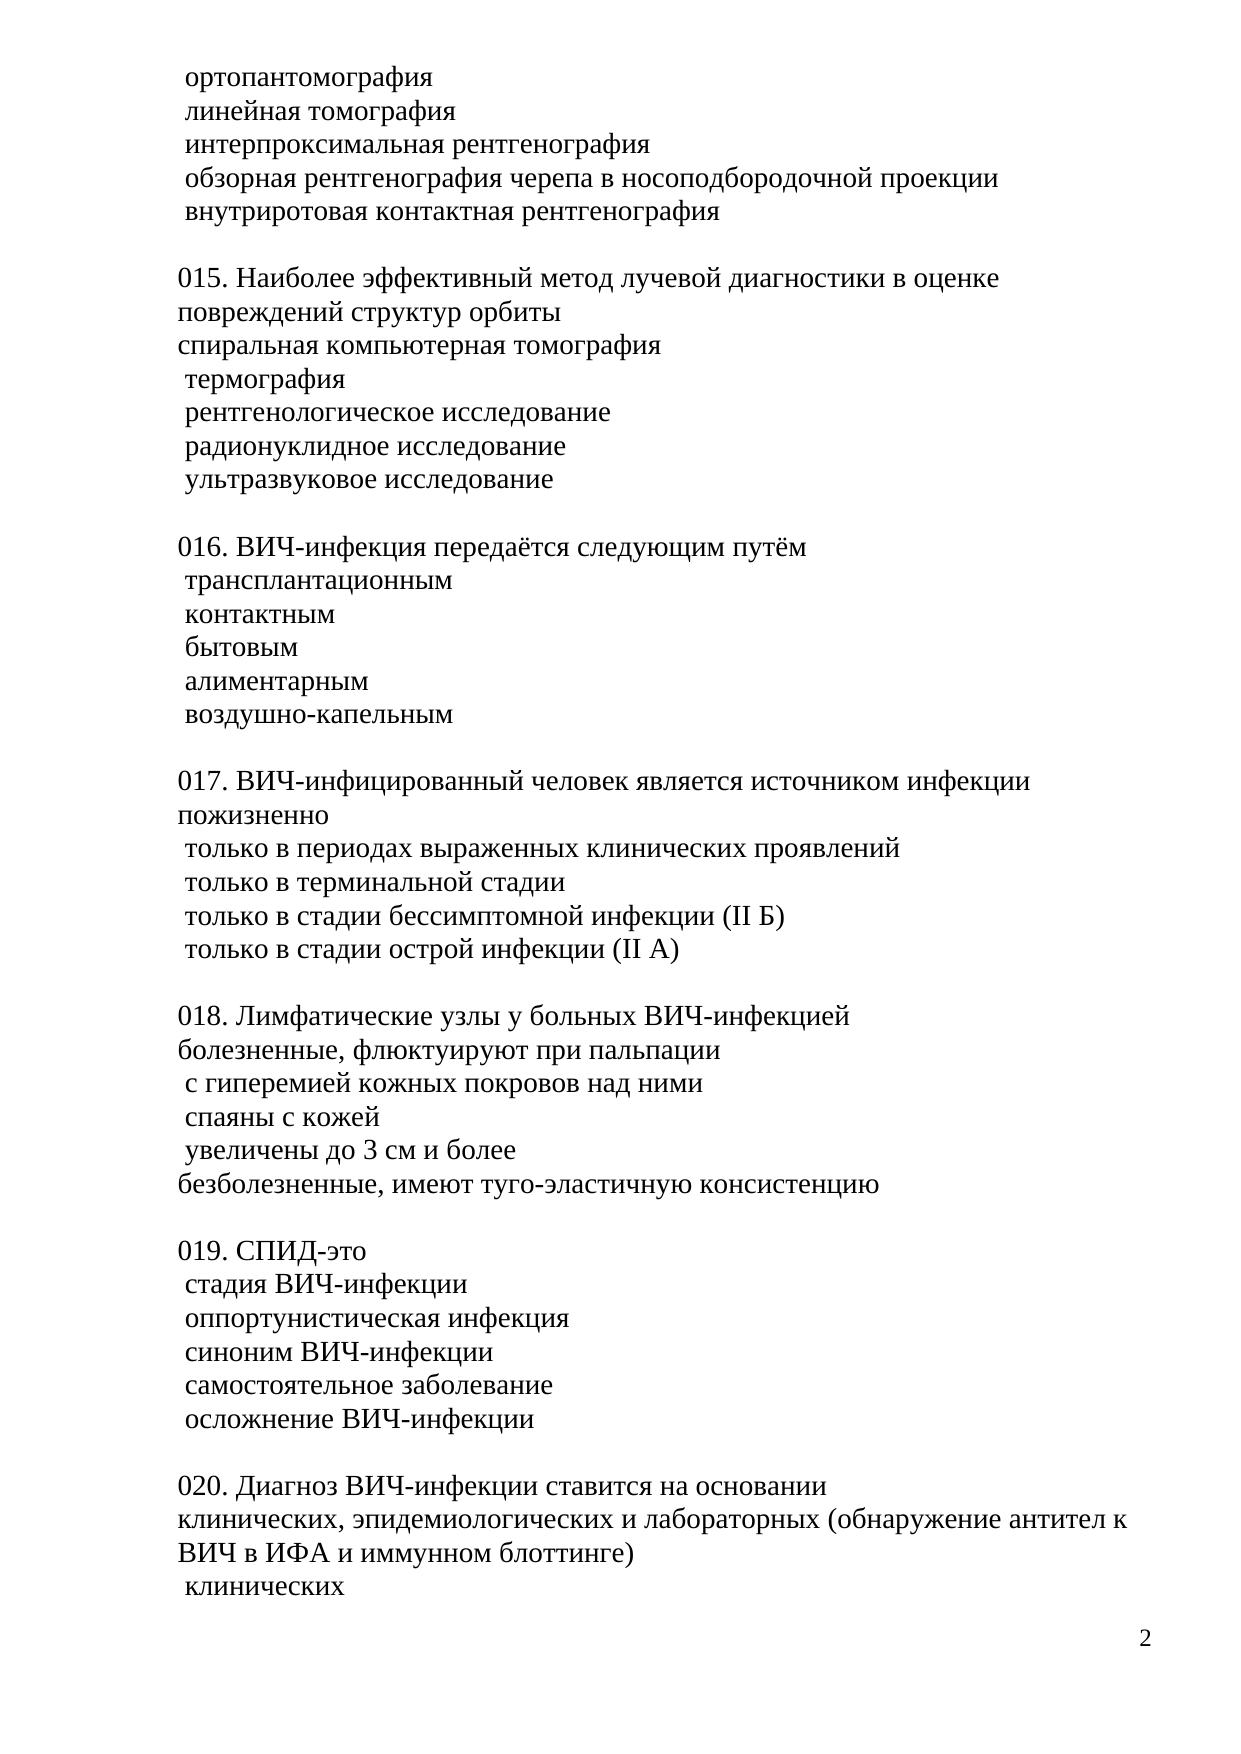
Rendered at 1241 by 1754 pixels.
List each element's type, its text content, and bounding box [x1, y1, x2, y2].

list клинических, эпидемиологических и лабораторных (обнаружение антител к ВИЧ в ИФА и иммунном блоттинге) [177, 1501, 1152, 1568]
list спиральная компьютерная томография [177, 327, 1152, 361]
text 015. Наиболее эффективный метод лучевой диагностики в оценке повреждений структур орбиты [177, 260, 1152, 327]
text 016. ВИЧ-инфекция передаётся следующим путём [177, 529, 1152, 562]
list только в терминальной стадии [177, 864, 1152, 898]
list спаяны с кожей [177, 1099, 1152, 1132]
list внутриротовая контактная рентгенография [177, 193, 1152, 227]
list алиментарным [177, 663, 1152, 696]
list воздушно-капельным [177, 696, 1152, 730]
list стадия ВИЧ-инфекции [177, 1267, 1152, 1300]
list контактным [177, 596, 1152, 629]
list бытовым [177, 629, 1152, 663]
text 020. Диагноз ВИЧ-инфекции ставится на основании [177, 1468, 1152, 1501]
list рентгенологическое исследование [177, 394, 1152, 428]
list радионуклидное исследование [177, 428, 1152, 462]
list только в стадии бессимптомной инфекции (II Б) [177, 898, 1152, 931]
list осложнение ВИЧ-инфекции [177, 1401, 1152, 1434]
text 019. СПИД-это [177, 1233, 1152, 1267]
list только в стадии острой инфекции (II А) [177, 931, 1152, 965]
text 017. ВИЧ-инфицированный человек является источником инфекции [177, 763, 1152, 797]
list с гиперемией кожных покровов над ними [177, 1065, 1152, 1099]
list оппортунистическая инфекция [177, 1300, 1152, 1334]
list трансплантационным [177, 562, 1152, 596]
list линейная томография [177, 93, 1152, 126]
list интерпроксимальная рентгенография [177, 126, 1152, 160]
list пожизненно [177, 797, 1152, 831]
list термография [177, 361, 1152, 394]
list ультразвуковое исследование [177, 462, 1152, 495]
list безболезненные, имеют туго-эластичную консистенцию [177, 1166, 1152, 1199]
list увеличены до 3 см и более [177, 1132, 1152, 1166]
list обзорная рентгенография черепа в носоподбородочной проекции [177, 160, 1152, 193]
list ортопантомография [177, 59, 1152, 93]
list синоним ВИЧ-инфекции [177, 1334, 1152, 1367]
text 018. Лимфатические узлы у больных ВИЧ-инфекцией [177, 998, 1152, 1032]
list клинических [177, 1568, 1152, 1602]
list только в периодах выраженных клинических проявлений [177, 831, 1152, 864]
list болезненные, флюктуируют при пальпации [177, 1032, 1152, 1065]
list самостоятельное заболевание [177, 1367, 1152, 1401]
